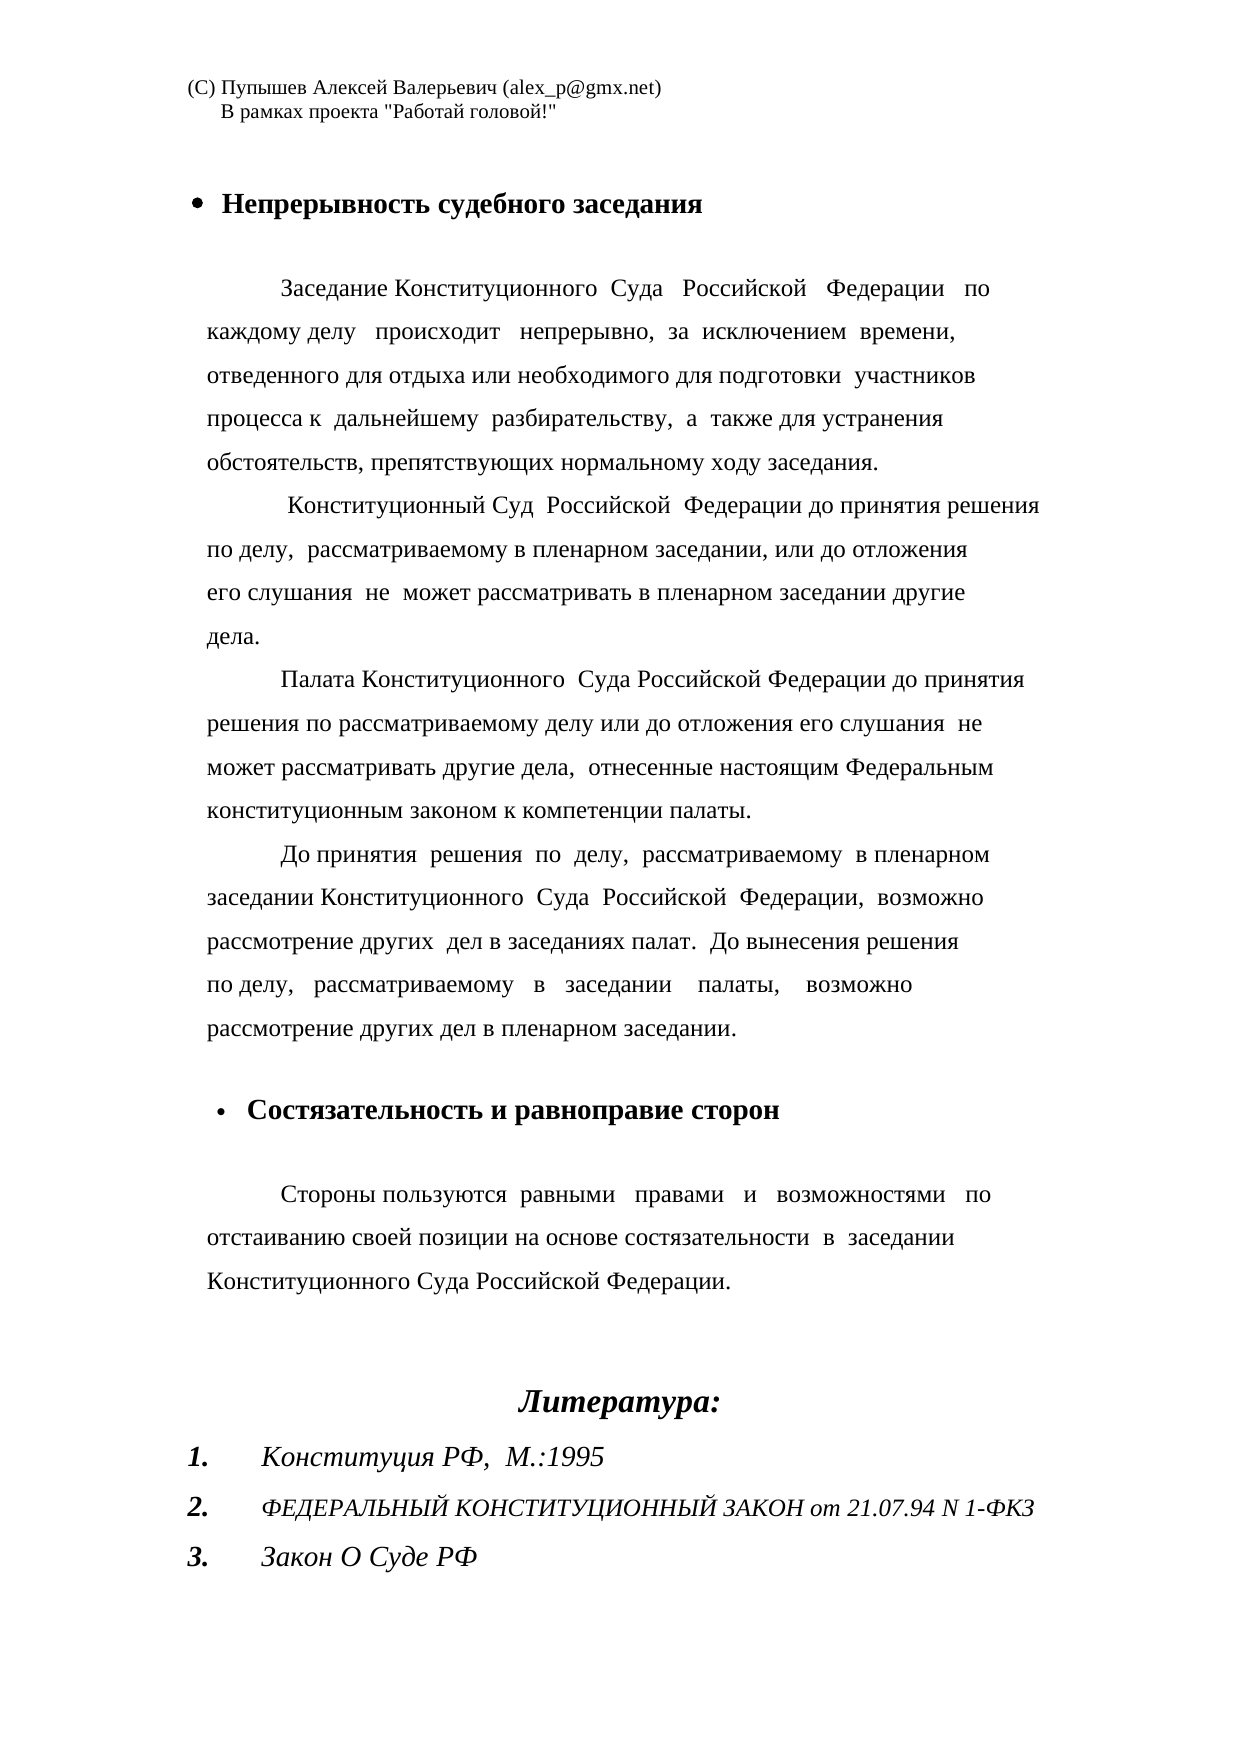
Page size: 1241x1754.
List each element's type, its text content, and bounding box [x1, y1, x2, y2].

text решения по рассматриваемому делу или до отложения его слушания не [187, 708, 1053, 737]
list Конституция РФ, М.:1995 [187, 1439, 1053, 1472]
text каждому делу происходит непрерывно, за исключением времени, [187, 316, 1053, 345]
text Конституционного Суда Российской Федерации. [187, 1266, 1053, 1295]
text может рассматривать другие дела, отнесенные настоящим Федеральным [187, 751, 1053, 780]
text Стороны пользуются равными правами и возможностями по [187, 1178, 1053, 1208]
text его слушания не может рассматривать в пленарном заседании другие [187, 577, 1053, 606]
text Конституционный Суд Российской Федерации до принятия решения [187, 490, 1053, 519]
text конституционным законом к компетенции палаты. [187, 795, 1053, 824]
text Палата Конституционного Суда Российской Федерации до принятия [187, 664, 1053, 693]
text отстаиванию своей позиции на основе состязательности в заседании [187, 1222, 1053, 1251]
list Закон О Суде РФ [187, 1539, 1053, 1573]
text рассмотрение других дел в заседаниях палат. До вынесения решения [187, 926, 1053, 954]
list ФЕДЕРАЛЬНЫЙ КОНСТИТУЦИОННЫЙ ЗАКОН от 21.07.94 N 1-ФКЗ [187, 1489, 1053, 1523]
text дела. [187, 621, 1053, 650]
text по делу, рассматриваемому в заседании палаты, возможно [187, 969, 1053, 998]
text Литература: [187, 1381, 1053, 1420]
text отведенного для отдыха или необходимого для подготовки участников [187, 359, 1053, 388]
text Заседание Конституционного Суда Российской Федерации по [187, 272, 1053, 301]
list Состязательность и равноправие сторон [217, 1092, 1053, 1126]
text процесса к дальнейшему разбирательству, а также для устранения [187, 403, 1053, 432]
text по делу, рассматриваемому в пленарном заседании, или до отложения [187, 534, 1053, 563]
text рассмотрение других дел в пленарном заседании. [187, 1013, 1053, 1042]
text До принятия решения по делу, рассматриваемому в пленарном [187, 838, 1053, 867]
text заседании Конституционного Суда Российской Федерации, возможно [187, 882, 1053, 911]
text обстоятельств, препятствующих нормальному ходу заседания. [187, 447, 1053, 476]
list Непрерывность судебного заседания [192, 186, 1053, 219]
